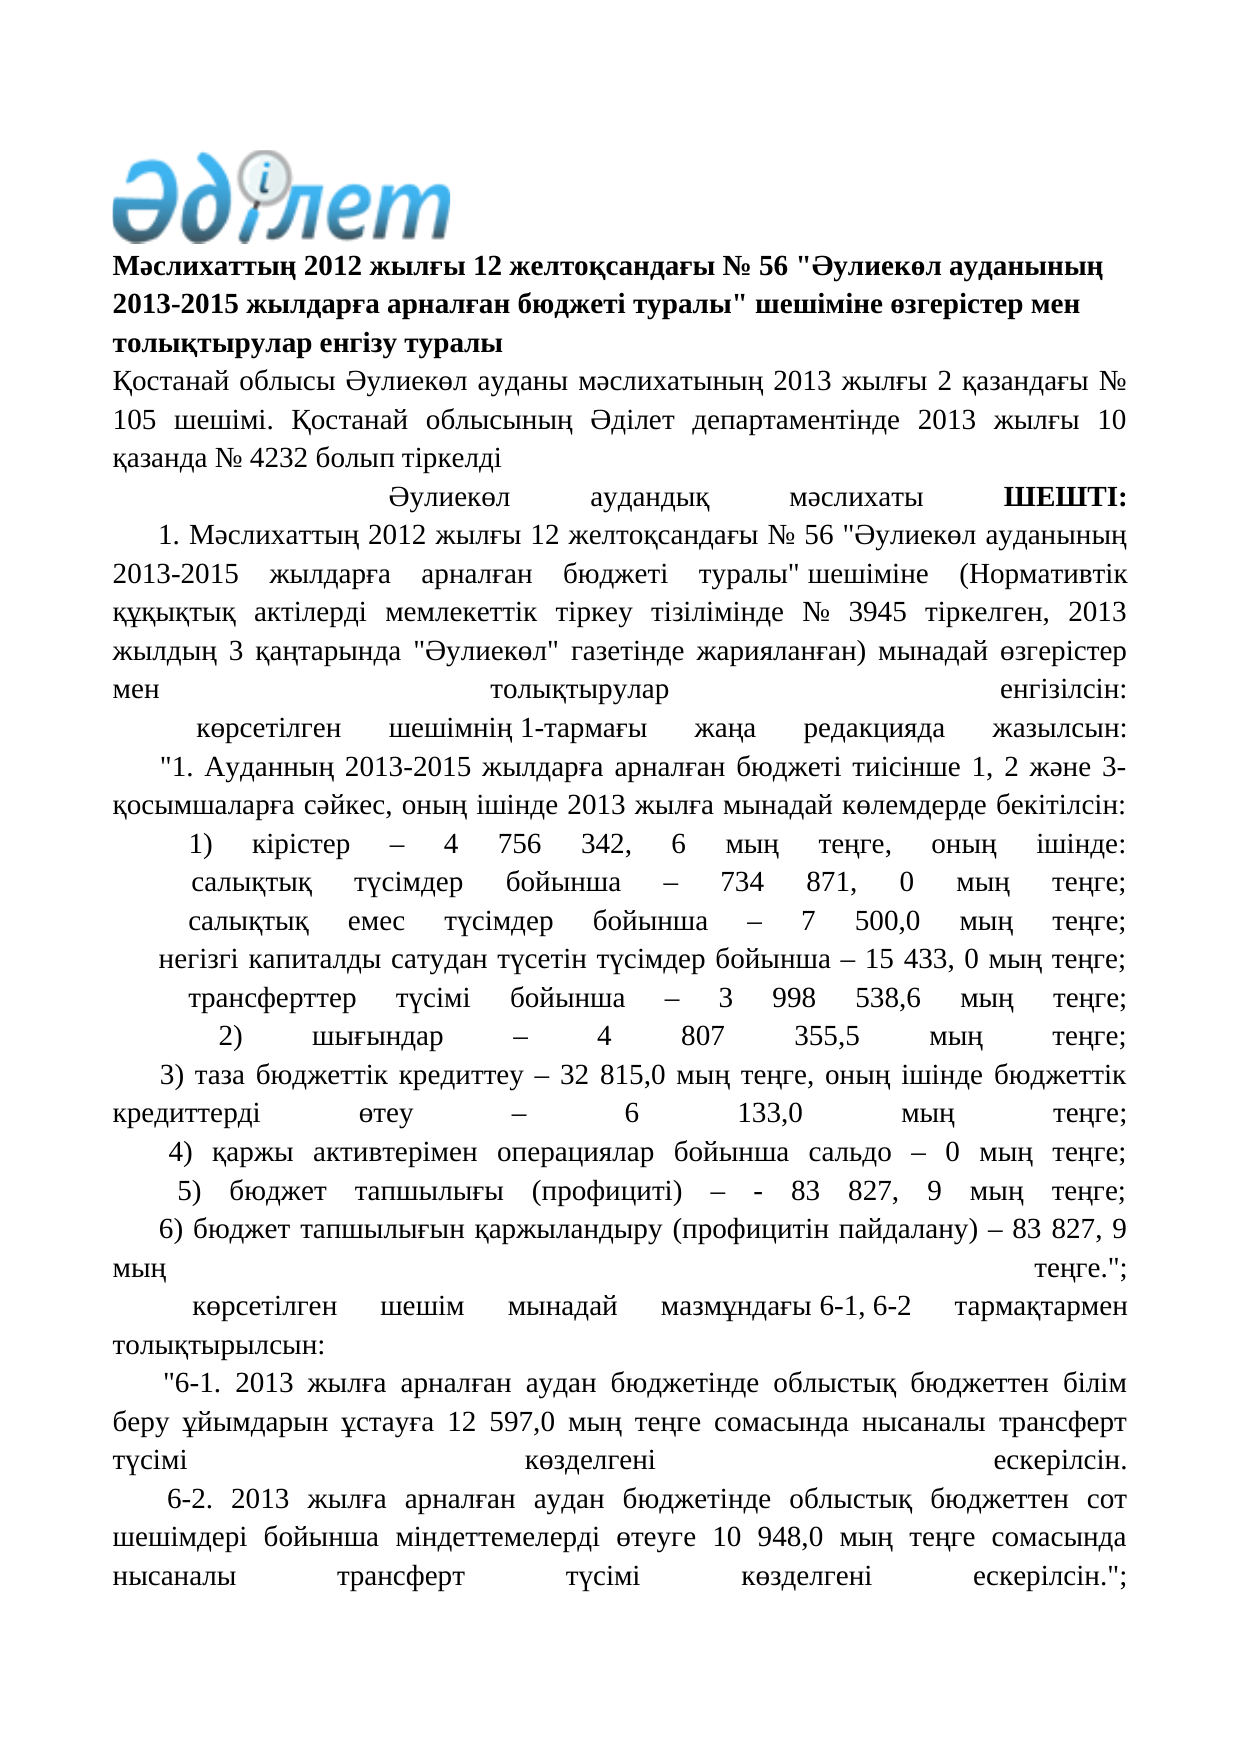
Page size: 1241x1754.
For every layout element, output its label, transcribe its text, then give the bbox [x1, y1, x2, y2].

text Қостанай облысы Әулиекөл ауданы мәслихатының 2013 жылғы 2 қазандағы № 105 шешімі. Қостанай облысының Әділет департаментінде 2013 жылғы 10 қазанда № 4232 болып тіркелді [112, 363, 1128, 474]
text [112, 479, 1128, 1592]
picture [112, 150, 451, 244]
text Мәслихаттың 2012 жылғы 12 желтоқсандағы № 56 "Әулиекөл ауданының 2013-2015 жылдарға арналған бюджеті туралы" шешіміне өзгерістер мен толықтырулар енгізу туралы [112, 248, 1128, 358]
